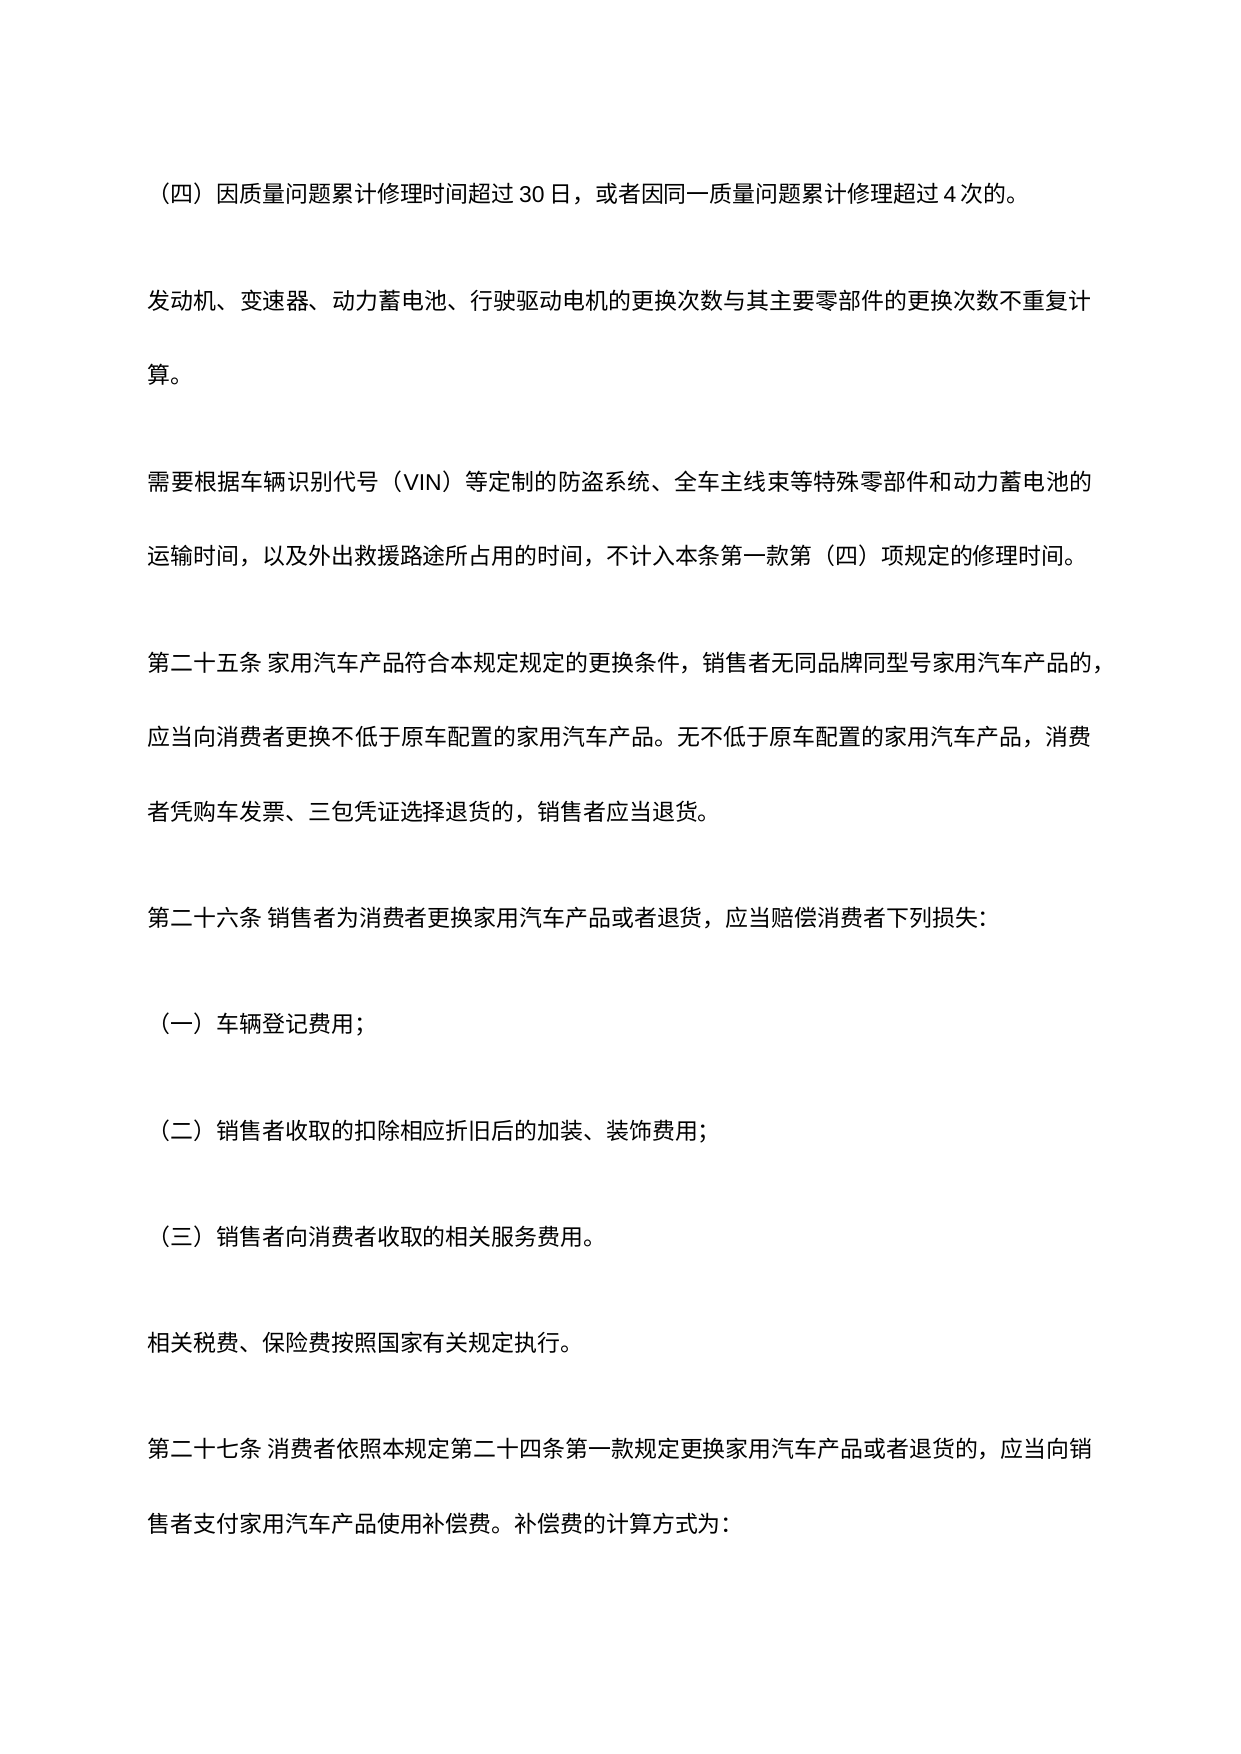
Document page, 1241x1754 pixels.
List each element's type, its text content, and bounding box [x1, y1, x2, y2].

text 需要根据车辆识别代号（VIN）等定制的防盗系统、全车主线束等特殊零部件和动力蓄电池的运输时间，以及外出救援路途所占用的时间，不计入本条第一款第（四）项规定的修理时间。 [148, 448, 1092, 587]
text 发动机、变速器、动力蓄电池、行驶驱动电机的更换次数与其主要零部件的更换次数不重复计算。 [148, 267, 1092, 406]
text 第二十六条 销售者为消费者更换家用汽车产品或者退货，应当赔偿消费者下列损失： [148, 884, 1092, 949]
text （一）车辆登记费用； [148, 991, 1092, 1056]
text 相关税费、保险费按照国家有关规定执行。 [148, 1309, 1092, 1374]
text 第二十七条 消费者依照本规定第二十四条第一款规定更换家用汽车产品或者退货的，应当向销售者支付家用汽车产品使用补偿费。补偿费的计算方式为： [148, 1416, 1092, 1555]
text （三）销售者向消费者收取的相关服务费用。 [148, 1203, 1092, 1268]
text （四）因质量问题累计修理时间超过30日，或者因同一质量问题累计修理超过4次的。 [148, 161, 1092, 226]
text 第二十五条 家用汽车产品符合本规定规定的更换条件，销售者无同品牌同型号家用汽车产品的，应当向消费者更换不低于原车配置的家用汽车产品。无不低于原车配置的家用汽车产品，消费者凭购车发票、三包凭证选择退货的，销售者应当退货。 [148, 629, 1092, 843]
text （二）销售者收取的扣除相应折旧后的加装、装饰费用； [148, 1097, 1092, 1162]
